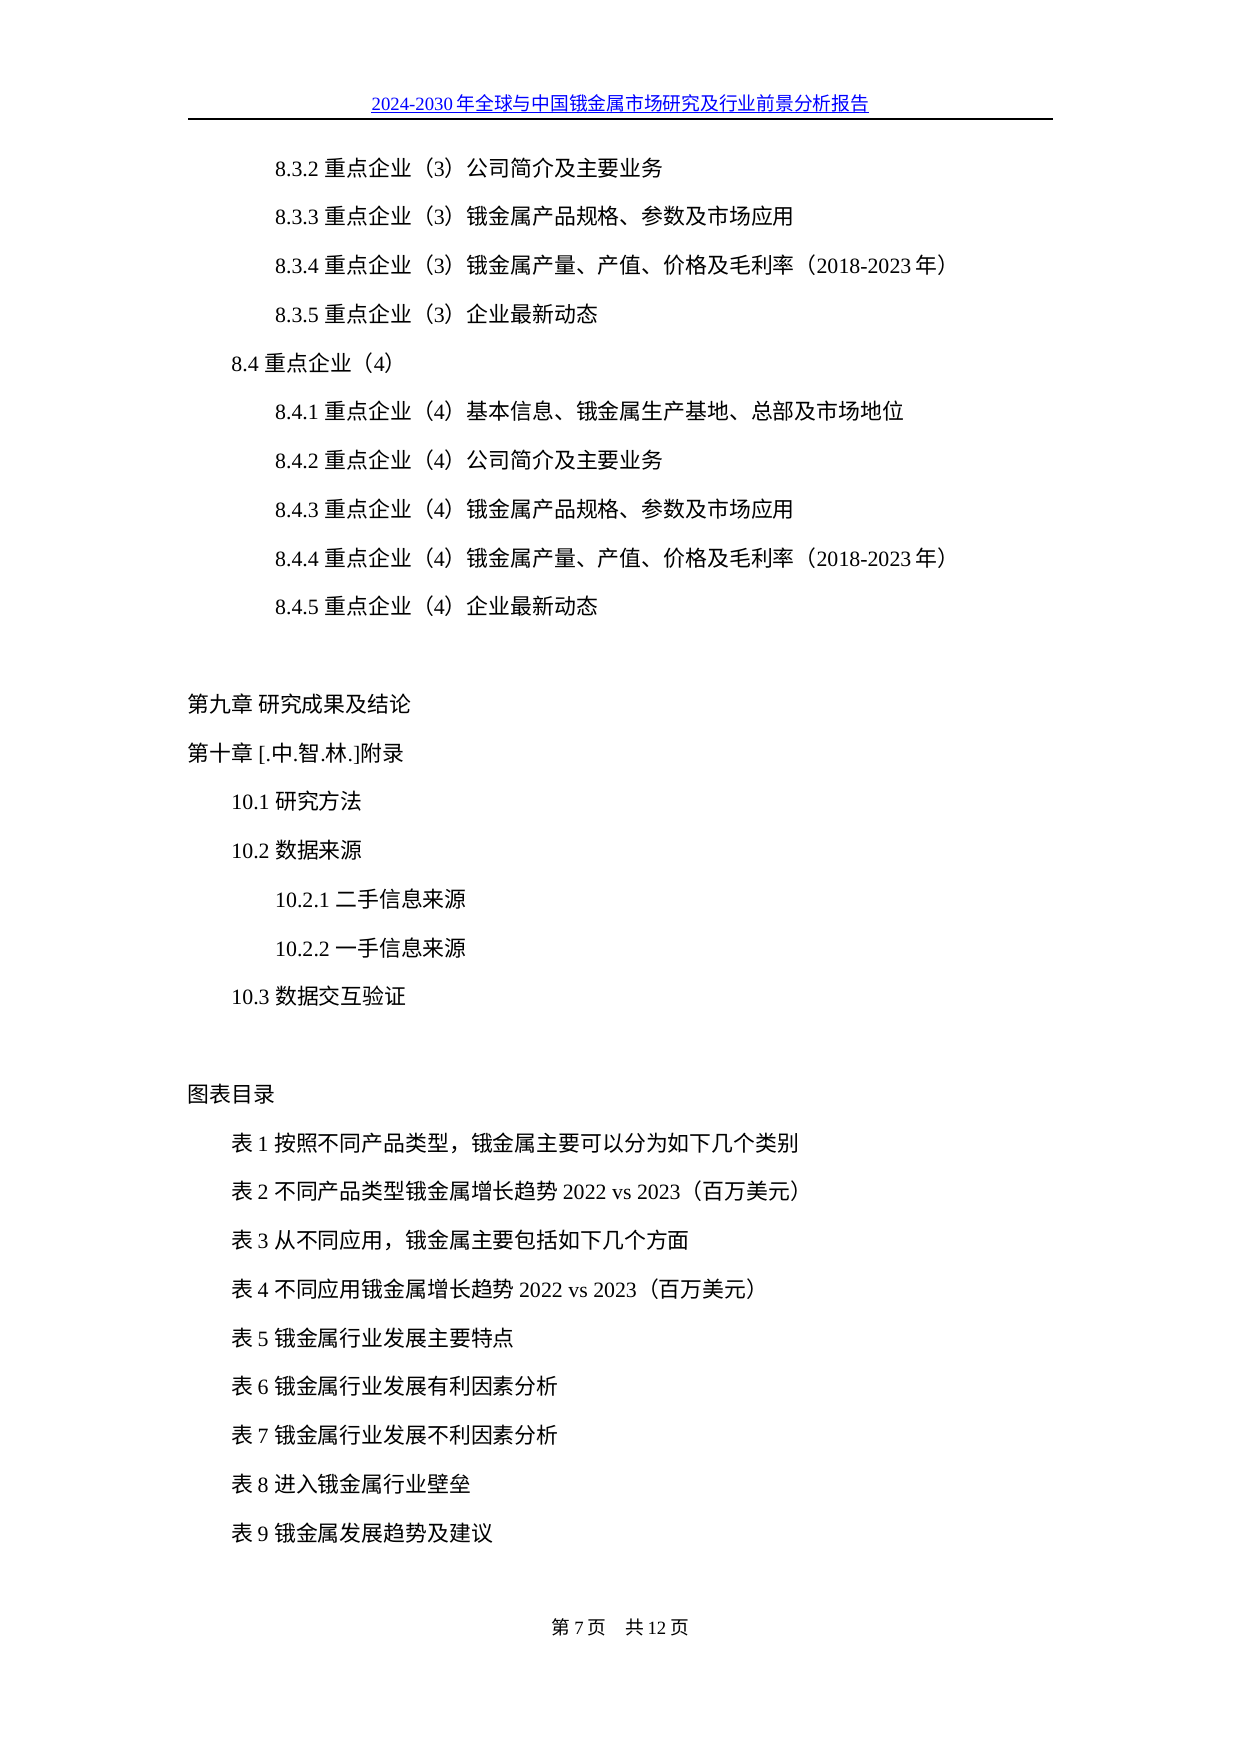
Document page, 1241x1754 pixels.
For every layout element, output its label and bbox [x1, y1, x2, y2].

text [187, 150, 1053, 1548]
